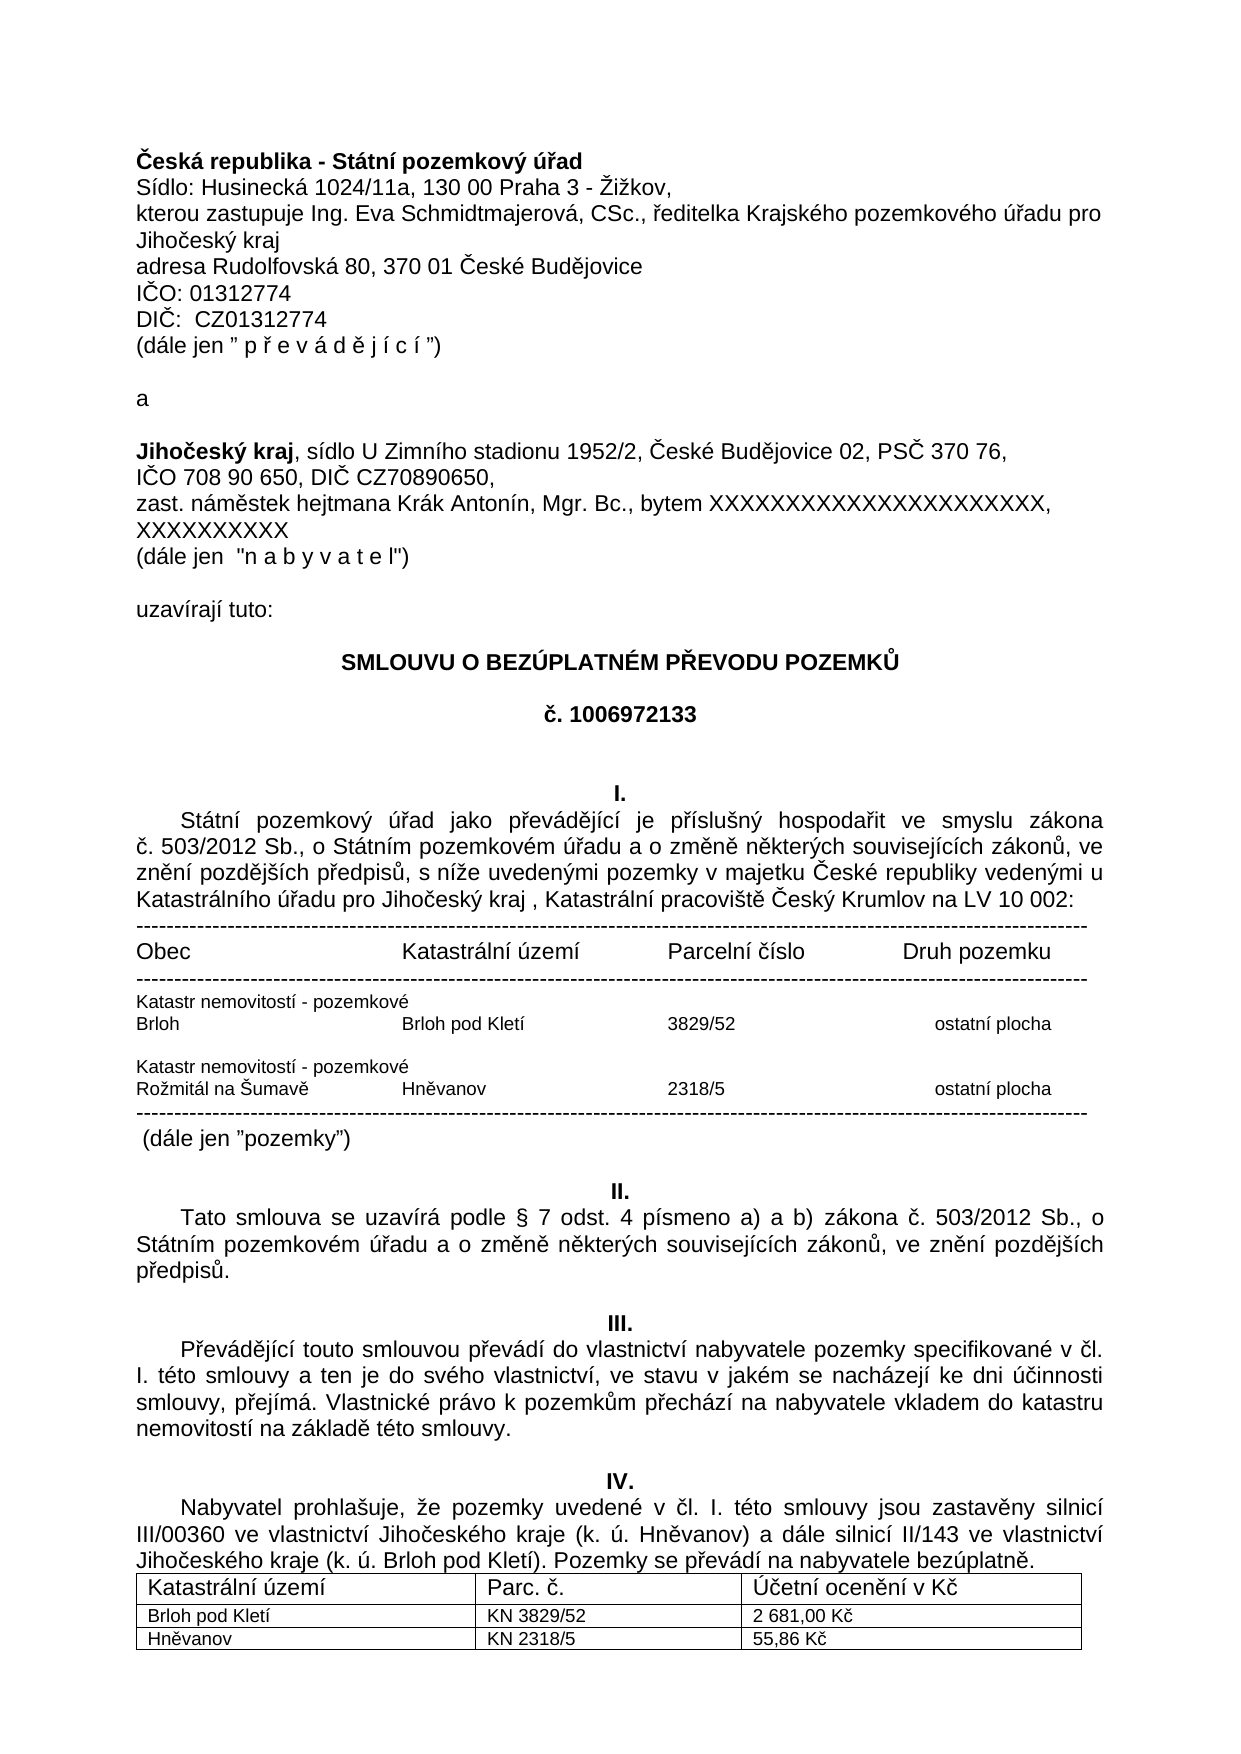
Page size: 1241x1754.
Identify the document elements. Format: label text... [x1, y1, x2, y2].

text (dále jen ”pozemky”) [136, 1125, 1104, 1152]
table_cell 55,86 Kč [742, 1628, 1081, 1649]
text Tato smlouva se uzavírá podle § 7 odst. 4 písmeno a) a b) zákona č. 503/2012 Sb., o Státním pozemkovém úřadu a o změně některých souvisejících zákonů, ve znění pozdějších předpisů. [136, 1204, 1104, 1283]
text a [136, 385, 1104, 411]
text Nabyvatel prohlašuje, že pozemky uvedené v čl. I. této smlouvy jsou zastavěny silnicí III/00360 ve vlastnictví Jihočeského kraje (k. ú. Hněvanov) a dále silnicí II/143 ve vlastnictví Jihočeského kraje (k. ú. Brloh pod Kletí). Pozemky se převádí na nabyvatele bezúplatně. [136, 1494, 1104, 1573]
text uzavírají tuto: [136, 596, 1104, 622]
text Jihočeský kraj, sídlo U Zimního stadionu 1952/2, České Budějovice 02, PSČ 370 76, [136, 438, 1104, 464]
text ----------------------------------------------------------------------------------------------------------------------------- [136, 965, 1149, 991]
text Katastr nemovitostí - pozemkové [136, 1056, 1104, 1077]
text Katastr nemovitostí - pozemkové [136, 991, 1104, 1013]
text II. [136, 1178, 1104, 1204]
text DIČ: CZ01312774 [136, 306, 1104, 332]
text ----------------------------------------------------------------------------------------------------------------------------- [136, 912, 1149, 938]
table_header Účetní ocenění v Kč [742, 1574, 1081, 1604]
text (dále jen "n a b y v a t e l") [136, 543, 1104, 569]
text XXXXXXXXXX [136, 517, 1104, 543]
text Obec Katastrální území Parcelní číslo Druh pozemku [136, 938, 1104, 965]
table_cell Brloh pod Kletí [137, 1605, 475, 1627]
text (dále jen ” p ř e v á d ě j í c í ”) [136, 332, 1104, 358]
table_cell Hněvanov [137, 1628, 475, 1649]
text I. [136, 780, 1104, 807]
text Česká republika - Státní pozemkový úřad [136, 148, 1104, 174]
text kterou zastupuje Ing. Eva Schmidtmajerová, CSc., ředitelka Krajského pozemkového úřadu pro Jihočeský kraj [136, 200, 1104, 253]
table_header Parc. č. [476, 1574, 741, 1604]
text Rožmitál na Šumavě Hněvanov 2318/5 ostatní plocha [136, 1077, 1104, 1099]
text IČO: 01312774 [136, 279, 1104, 306]
text SMLOUVU O BEZÚPLATNÉM PŘEVODU POZEMKŮ [136, 648, 1104, 675]
text adresa Rudolfovská 80, 370 01 České Budějovice [136, 253, 1104, 279]
table_cell KN 3829/52 [476, 1605, 741, 1627]
text Sídlo: Husinecká 1024/11a, 130 00 Praha 3 - Žižkov, [136, 174, 1104, 200]
text IV. [136, 1468, 1104, 1494]
text Brloh Brloh pod Kletí 3829/52 ostatní plocha [136, 1013, 1104, 1034]
text ----------------------------------------------------------------------------------------------------------------------------- [136, 1099, 1149, 1125]
table_cell KN 2318/5 [476, 1628, 741, 1649]
text zast. náměstek hejtmana Krák Antonín, Mgr. Bc., bytem XXXXXXXXXXXXXXXXXXXXXX, [136, 490, 1104, 517]
text č. 1006972133 [136, 701, 1104, 727]
text Převádějící touto smlouvou převádí do vlastnictví nabyvatele pozemky specifikované v čl. I. této smlouvy a ten je do svého vlastnictví, ve stavu v jakém se nacházejí ke dni účinnosti smlouvy, přejímá. Vlastnické právo k pozemkům přechází na nabyvatele vkladem do katastru nemovitostí na základě této smlouvy. [136, 1336, 1104, 1441]
text IČO 708 90 650, DIČ CZ70890650, [136, 464, 1104, 490]
text III. [136, 1310, 1104, 1336]
text Státní pozemkový úřad jako převádějící je příslušný hospodařit ve smyslu zákona č. 503/2012 Sb., o Státním pozemkovém úřadu a o změně některých souvisejících zákonů, ve znění pozdějších předpisů, s níže uvedenými pozemky v majetku České republiky vedenými u Katastrálního úřadu pro Jihočeský kraj , Katastrální pracoviště Český Krumlov na LV 10 002: [136, 807, 1104, 912]
table_cell 2 681,00 Kč [742, 1605, 1081, 1627]
table_header Katastrální území [137, 1574, 475, 1604]
